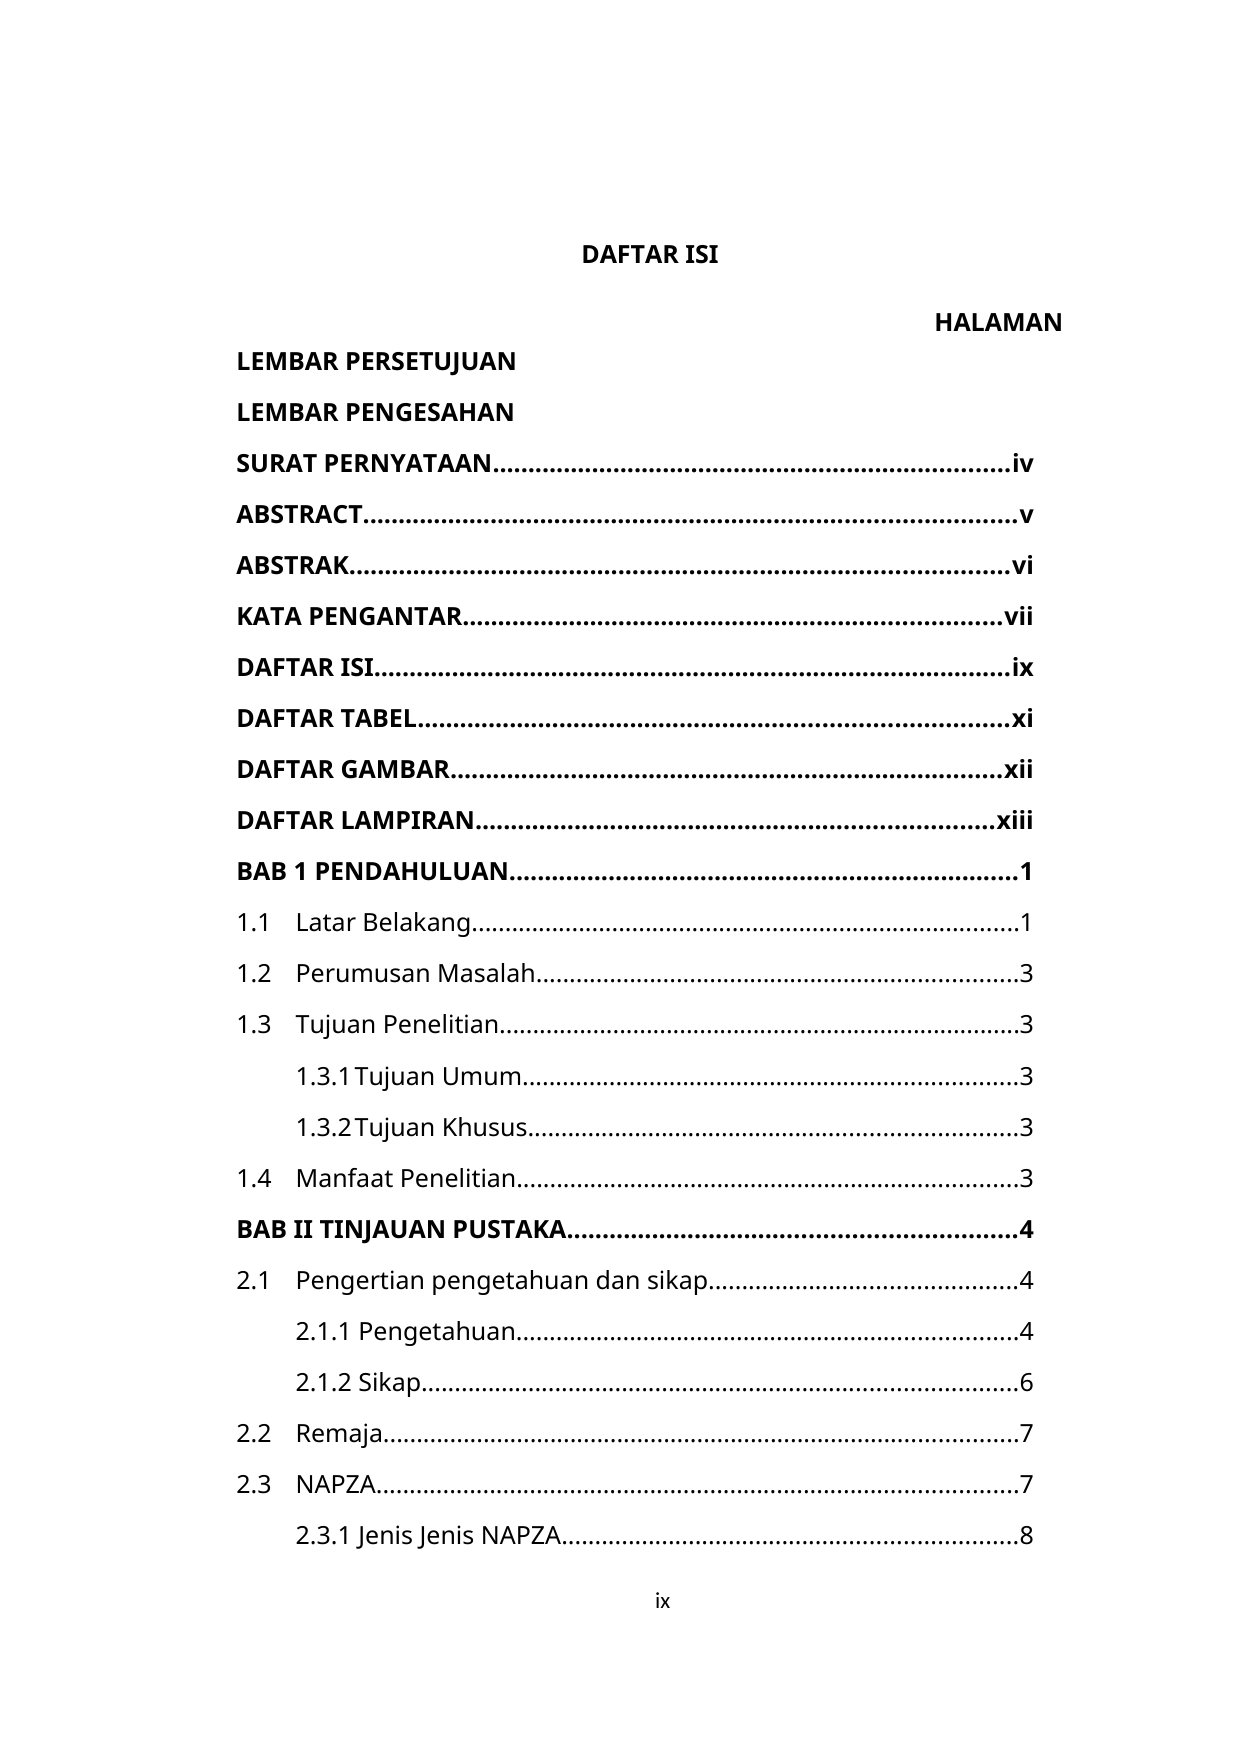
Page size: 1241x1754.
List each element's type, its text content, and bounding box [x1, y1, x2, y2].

list 2.2 Remaja 7 [236, 1415, 1063, 1449]
list BAB 1 PENDAHULUAN 1 [236, 854, 1063, 888]
list 2.1.2 Sikap 6 [295, 1364, 1063, 1398]
list Latar Belakang 1 [236, 905, 1063, 939]
list Perumusan Masalah 3 [236, 956, 1063, 990]
list 2.1.1 Pengetahuan 4 [295, 1313, 1063, 1347]
list 2.3.1 Jenis Jenis NAPZA 8 [295, 1517, 1063, 1552]
list DAFTAR GAMBAR xii [236, 752, 1063, 786]
list 2.1 Pengertian pengetahuan dan sikap 4 [236, 1262, 1063, 1296]
list HALAMAN [236, 304, 1063, 338]
list ABSTRACT v [236, 497, 1063, 531]
list LEMBAR PENGESAHAN [236, 394, 1063, 429]
list BAB II TINJAUAN PUSTAKA 4 [236, 1211, 1063, 1245]
list DAFTAR TABEL xi [236, 701, 1063, 735]
list Tujuan Umum 3 [295, 1058, 1063, 1092]
list 2.3 NAPZA 7 [236, 1466, 1063, 1501]
list SURAT PERNYATAAN iv [236, 446, 1063, 480]
list 1.4 Manfaat Penelitian 3 [236, 1160, 1063, 1194]
list ABSTRAK vi [236, 548, 1063, 582]
list DAFTAR ISI [236, 236, 1063, 270]
list DAFTAR ISI ix [236, 650, 1063, 684]
list KATA PENGANTAR vii [236, 599, 1063, 633]
list Tujuan Penelitian 3 [236, 1007, 1063, 1041]
list LEMBAR PERSETUJUAN [236, 343, 1063, 378]
list Tujuan Khusus 3 [295, 1109, 1063, 1143]
list DAFTAR LAMPIRAN xiii [236, 803, 1063, 837]
